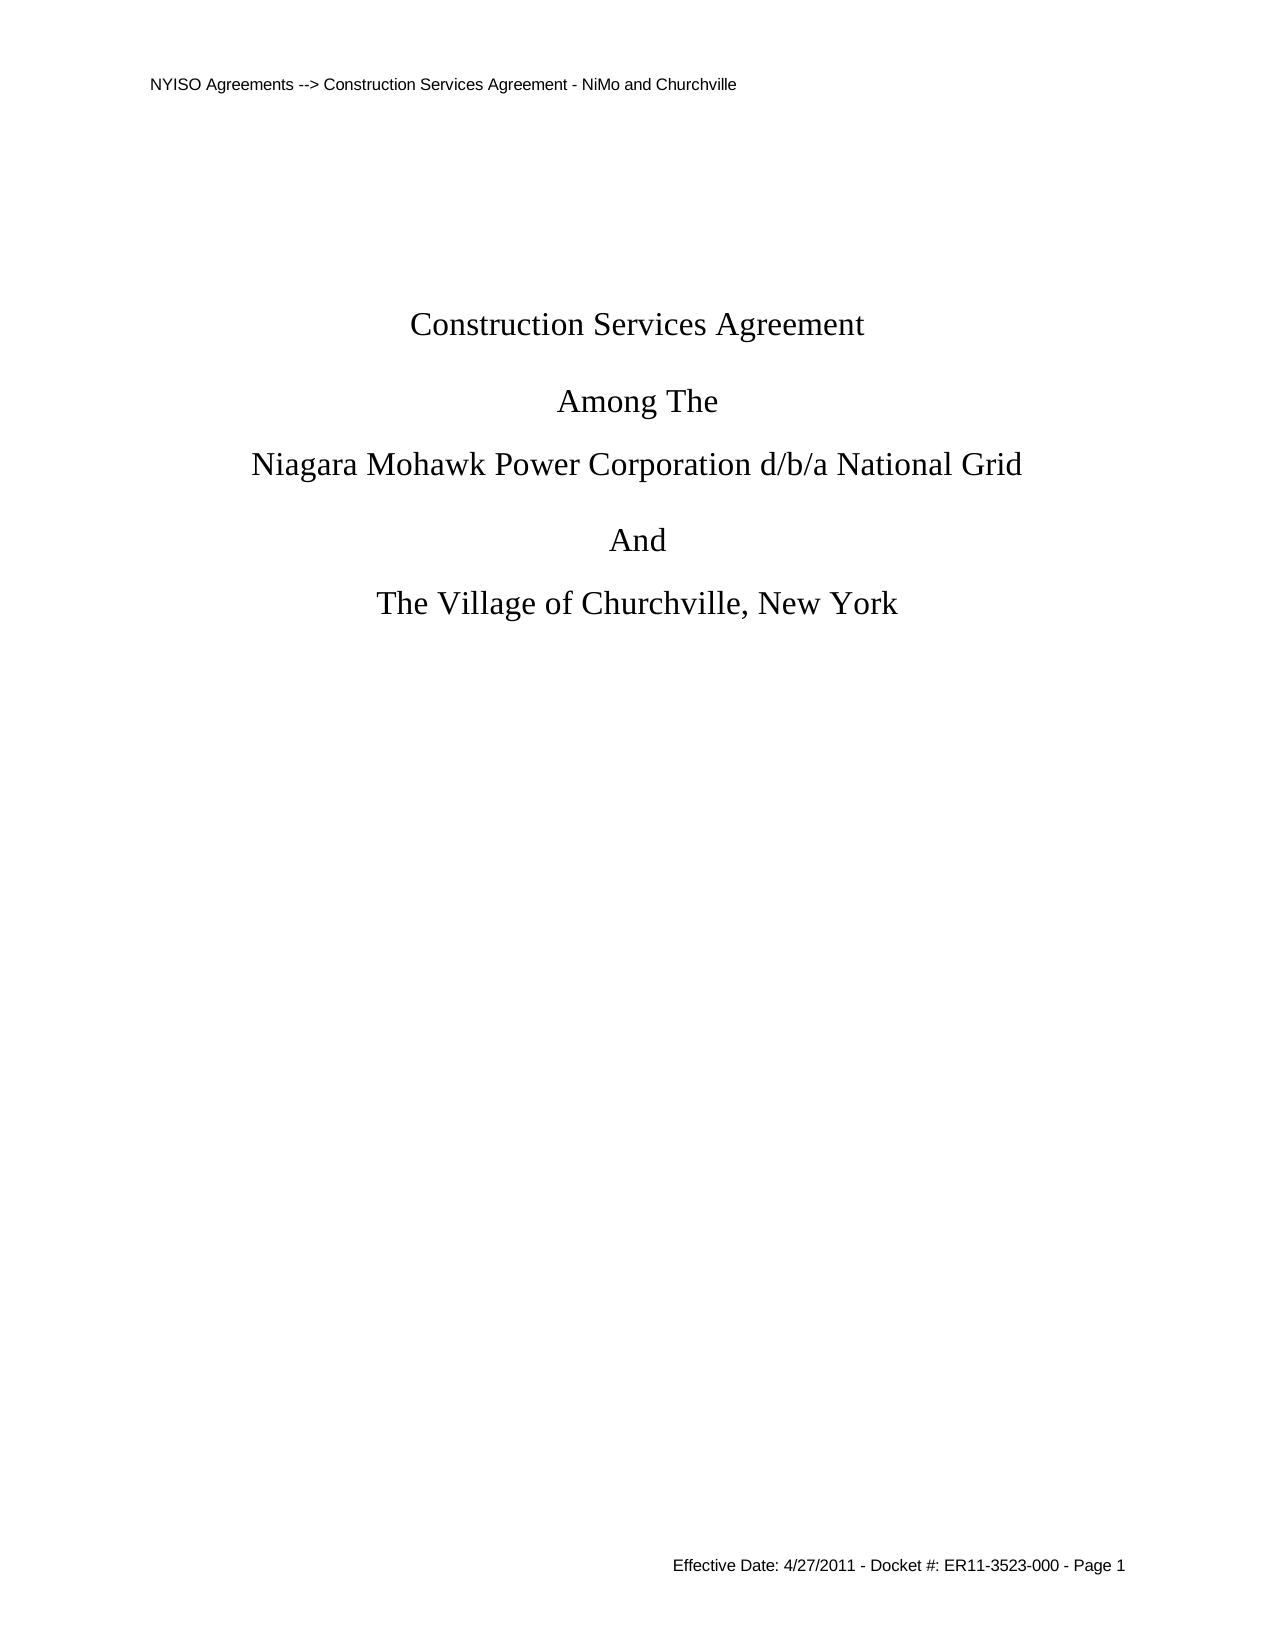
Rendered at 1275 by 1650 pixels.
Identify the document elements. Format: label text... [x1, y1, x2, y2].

subtitle Among The [150, 381, 1125, 419]
subtitle And [150, 520, 1125, 559]
subtitle Construction Services Agreement [150, 304, 1125, 343]
subtitle Niagara Mohawk Power Corporation d/b/a National Grid [150, 443, 1125, 482]
subtitle The Village of Churchville, New York [150, 583, 1125, 621]
